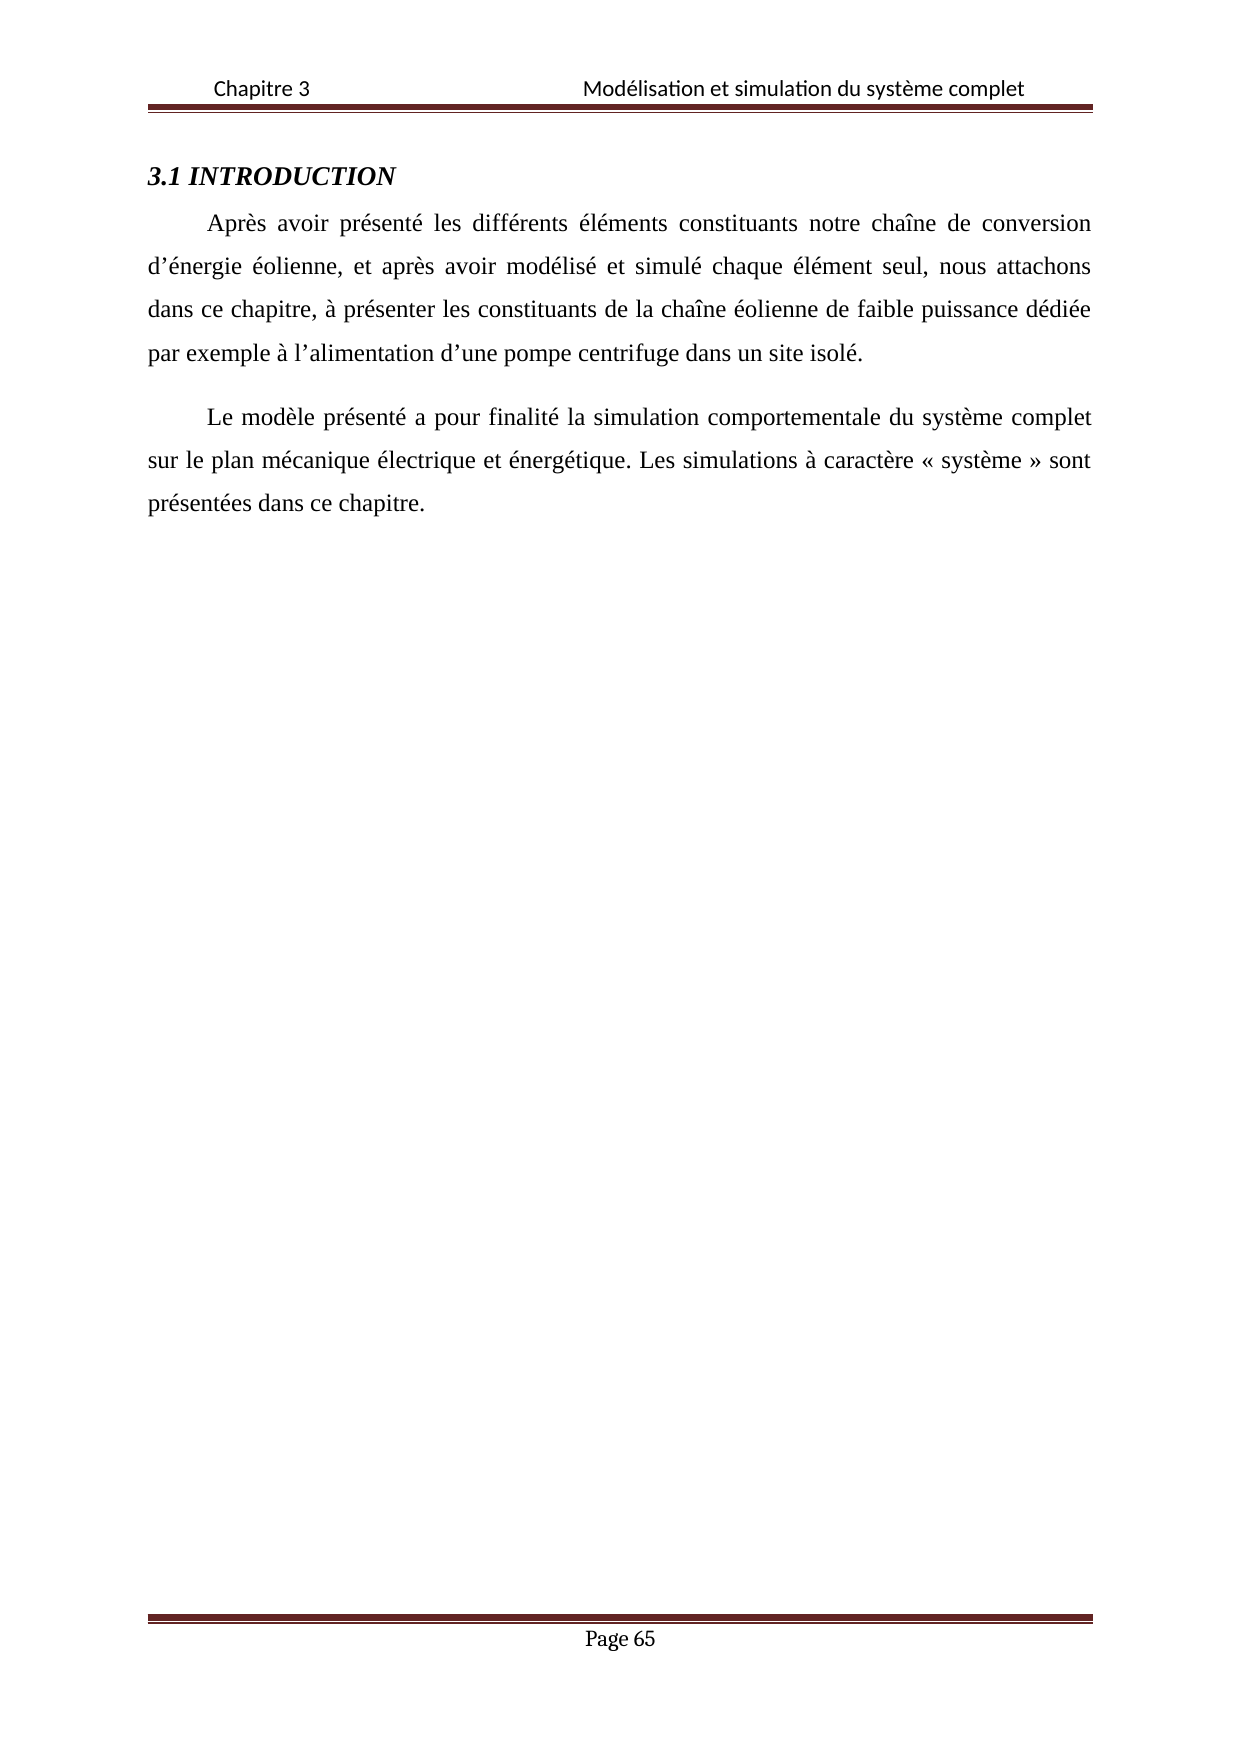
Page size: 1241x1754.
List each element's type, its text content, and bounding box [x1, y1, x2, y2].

text Le modèle présenté a pour finalité la simulation comportementale du système complet sur le plan mécanique électrique et énergétique. Les simulations à caractère « système » sont présentées dans ce chapitre. [148, 402, 1093, 517]
text 3.1 INTRODUCTION [148, 160, 1093, 191]
text Après avoir présenté les différents éléments constituants notre chaîne de conversion d’énergie éolienne, et après avoir modélisé et simulé chaque élément seul, nous attachons dans ce chapitre, à présenter les constituants de la chaîne éolienne de faible puissance dédiée par exemple à l’alimentation d’une pompe centrifuge dans un site isolé. [148, 208, 1093, 366]
